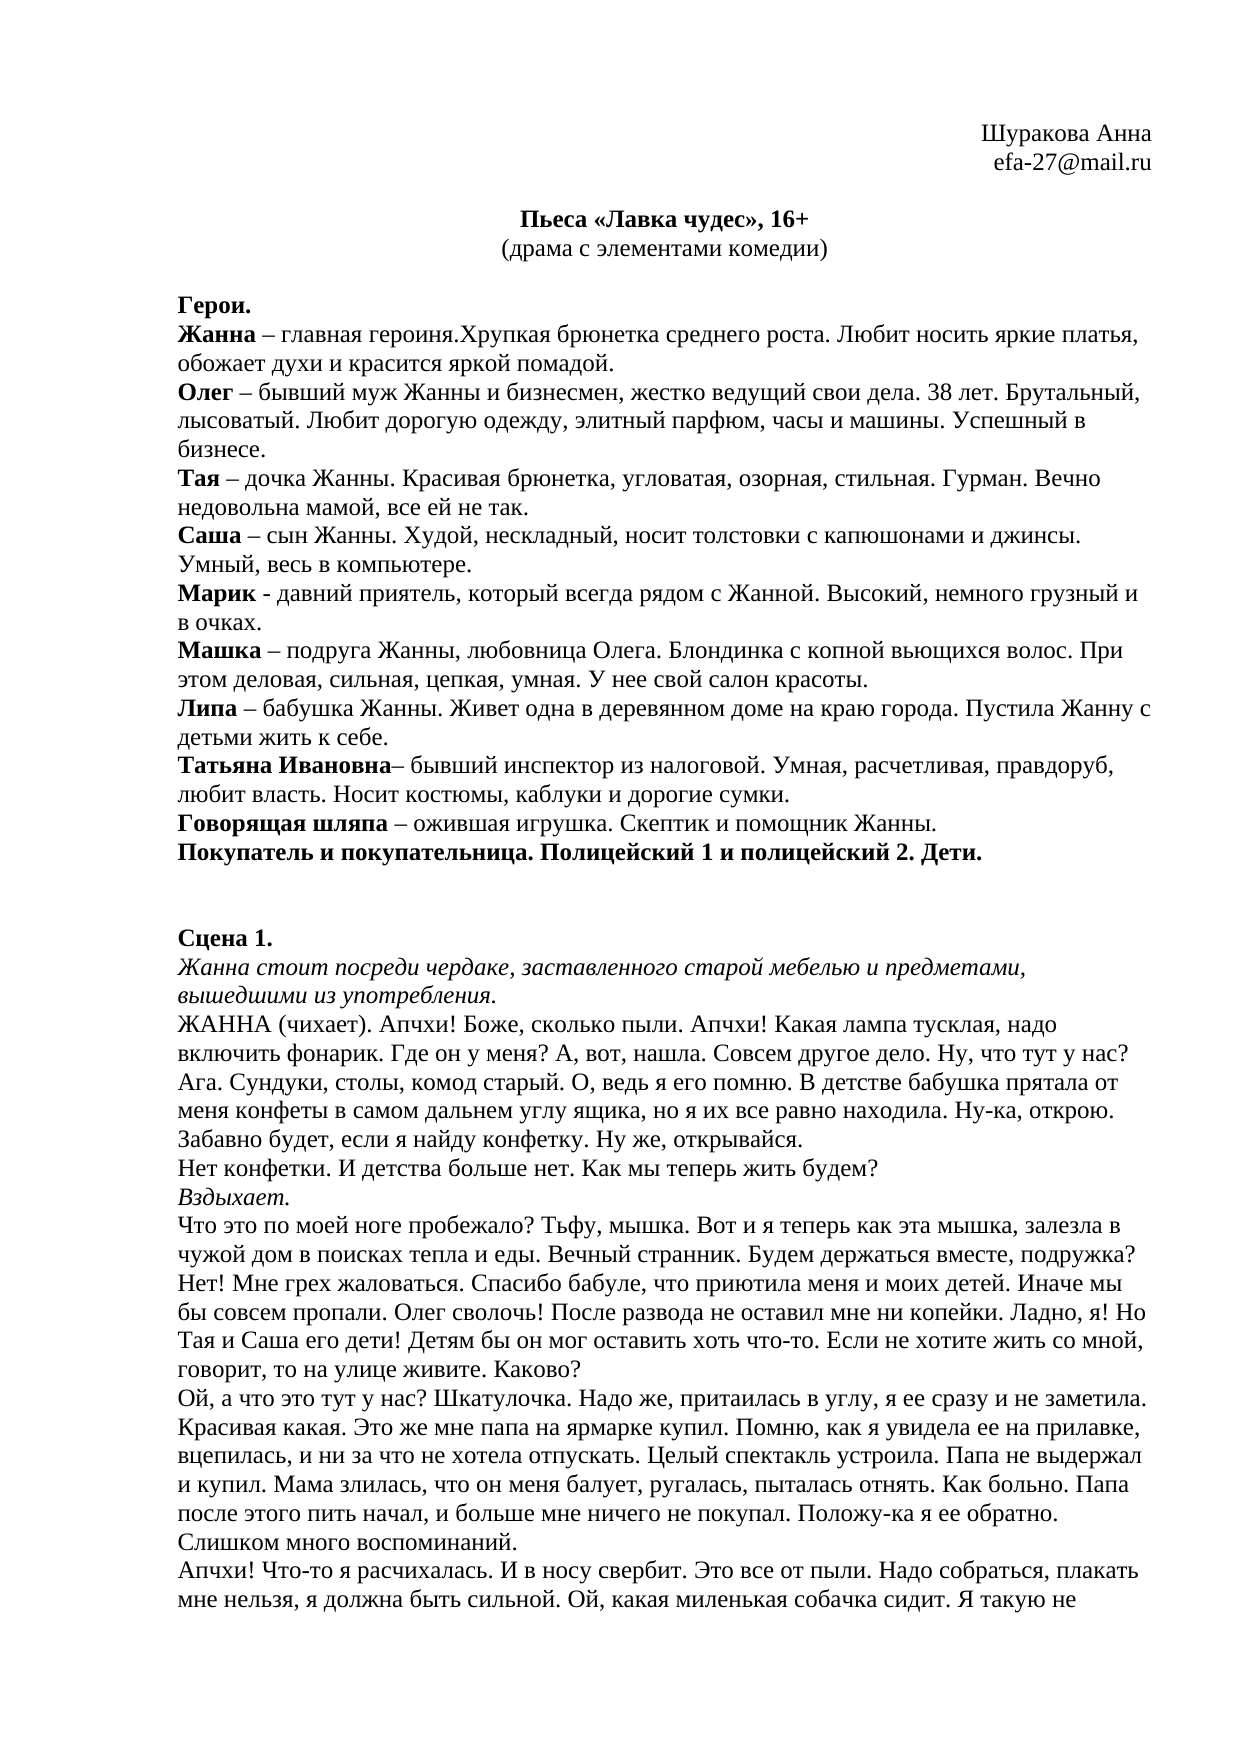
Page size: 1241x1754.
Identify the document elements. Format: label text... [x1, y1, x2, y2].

text Покупатель и покупательница. Полицейский 1 и полицейский 2. Дети. [177, 837, 1152, 866]
text Тая – дочка Жанны. Красивая брюнетка, угловатая, озорная, стильная. Гурман. Вечно недовольна мамой, все ей не так. [177, 463, 1152, 521]
text Говорящая шляпа – ожившая игрушка. Скептик и помощник Жанны. [177, 808, 1152, 837]
text Марик - давний приятель, который всегда рядом с Жанной. Высокий, немного грузный и в очках. [177, 578, 1152, 636]
text Машка – подруга Жанны, любовница Олега. Блондинка с копной вьющихся волос. При этом деловая, сильная, цепкая, умная. У нее свой салон красоты. [177, 636, 1152, 693]
text Нет конфетки. И детства больше нет. Как мы теперь жить будем? [177, 1153, 1152, 1182]
text Герои. [177, 291, 1152, 319]
text Шуракова Анна [177, 118, 1152, 147]
text Саша – сын Жанны. Худой, нескладный, носит толстовки с капюшонами и джинсы. Умный, весь в компьютере. [177, 521, 1152, 578]
text Вздыхает. [177, 1182, 1152, 1211]
text Татьяна Ивановна– бывший инспектор из налоговой. Умная, расчетливая, правдоруб, любит власть. Носит костюмы, каблуки и дорогие сумки. [177, 751, 1152, 808]
text Жанна стоит посреди чердаке, заставленного старой мебелью и предметами, вышедшими из употребления. [177, 952, 1152, 1009]
text Жанна – главная героиня.Хрупкая брюнетка среднего роста. Любит носить яркие платья, обожает духи и красится яркой помадой. Олег – бывший муж Жанны и бизнесмен, жестко ведущий свои дела. 38 лет. Брутальный, лысоватый. Любит дорогую одежду, элитный парфюм, часы и машины. Успешный в бизнесе. [177, 319, 1152, 463]
text ЖАННА (чихает). Апчхи! Боже, сколько пыли. Апчхи! Какая лампа тусклая, надо включить фонарик. Где он у меня? А, вот, нашла. Совсем другое дело. Ну, что тут у нас? Ага. Сундуки, столы, комод старый. О, ведь я его помню. В детстве бабушка прятала от меня конфеты в самом дальнем углу ящика, но я их все равно находила. Ну-ка, открою. Забавно будет, если я найду конфетку. Ну же, открывайся. [177, 1009, 1152, 1153]
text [177, 1556, 1152, 1613]
text (драма с элементами комедии) [177, 233, 1152, 262]
text efa-27@mail.ru [177, 147, 1152, 176]
text Липа – бабушка Жанны. Живет одна в деревянном доме на краю города. Пустила Жанну с детьми жить к себе. [177, 693, 1152, 751]
text Сцена 1. [177, 923, 1152, 952]
text Пьеса «Лавка чудес», 16+ [177, 204, 1152, 233]
text Ой, а что это тут у нас? Шкатулочка. Надо же, притаилась в углу, я ее сразу и не заметила. Красивая какая. Это же мне папа на ярмарке купил. Помню, как я увидела ее на прилавке, вцепилась, и ни за что не хотела отпускать. Целый спектакль устроила. Папа не выдержал и купил. Мама злилась, что он меня балует, ругалась, пыталась отнять. Как больно. Папа после этого пить начал, и больше мне ничего не покупал. Положу-ка я ее обратно. Слишком много воспоминаний. [177, 1383, 1152, 1556]
text Что это по моей ноге пробежало? Тьфу, мышка. Вот и я теперь как эта мышка, залезла в чужой дом в поисках тепла и еды. Вечный странник. Будем держаться вместе, подружка? Нет! Мне грех жаловаться. Спасибо бабуле, что приютила меня и моих детей. Иначе мы бы совсем пропали. Олег сволочь! После развода не оставил мне ни копейки. Ладно, я! Но Тая и Саша его дети! Детям бы он мог оставить хоть что-то. Если не хотите жить со мной, говорит, то на улице живите. Каково? [177, 1211, 1152, 1383]
